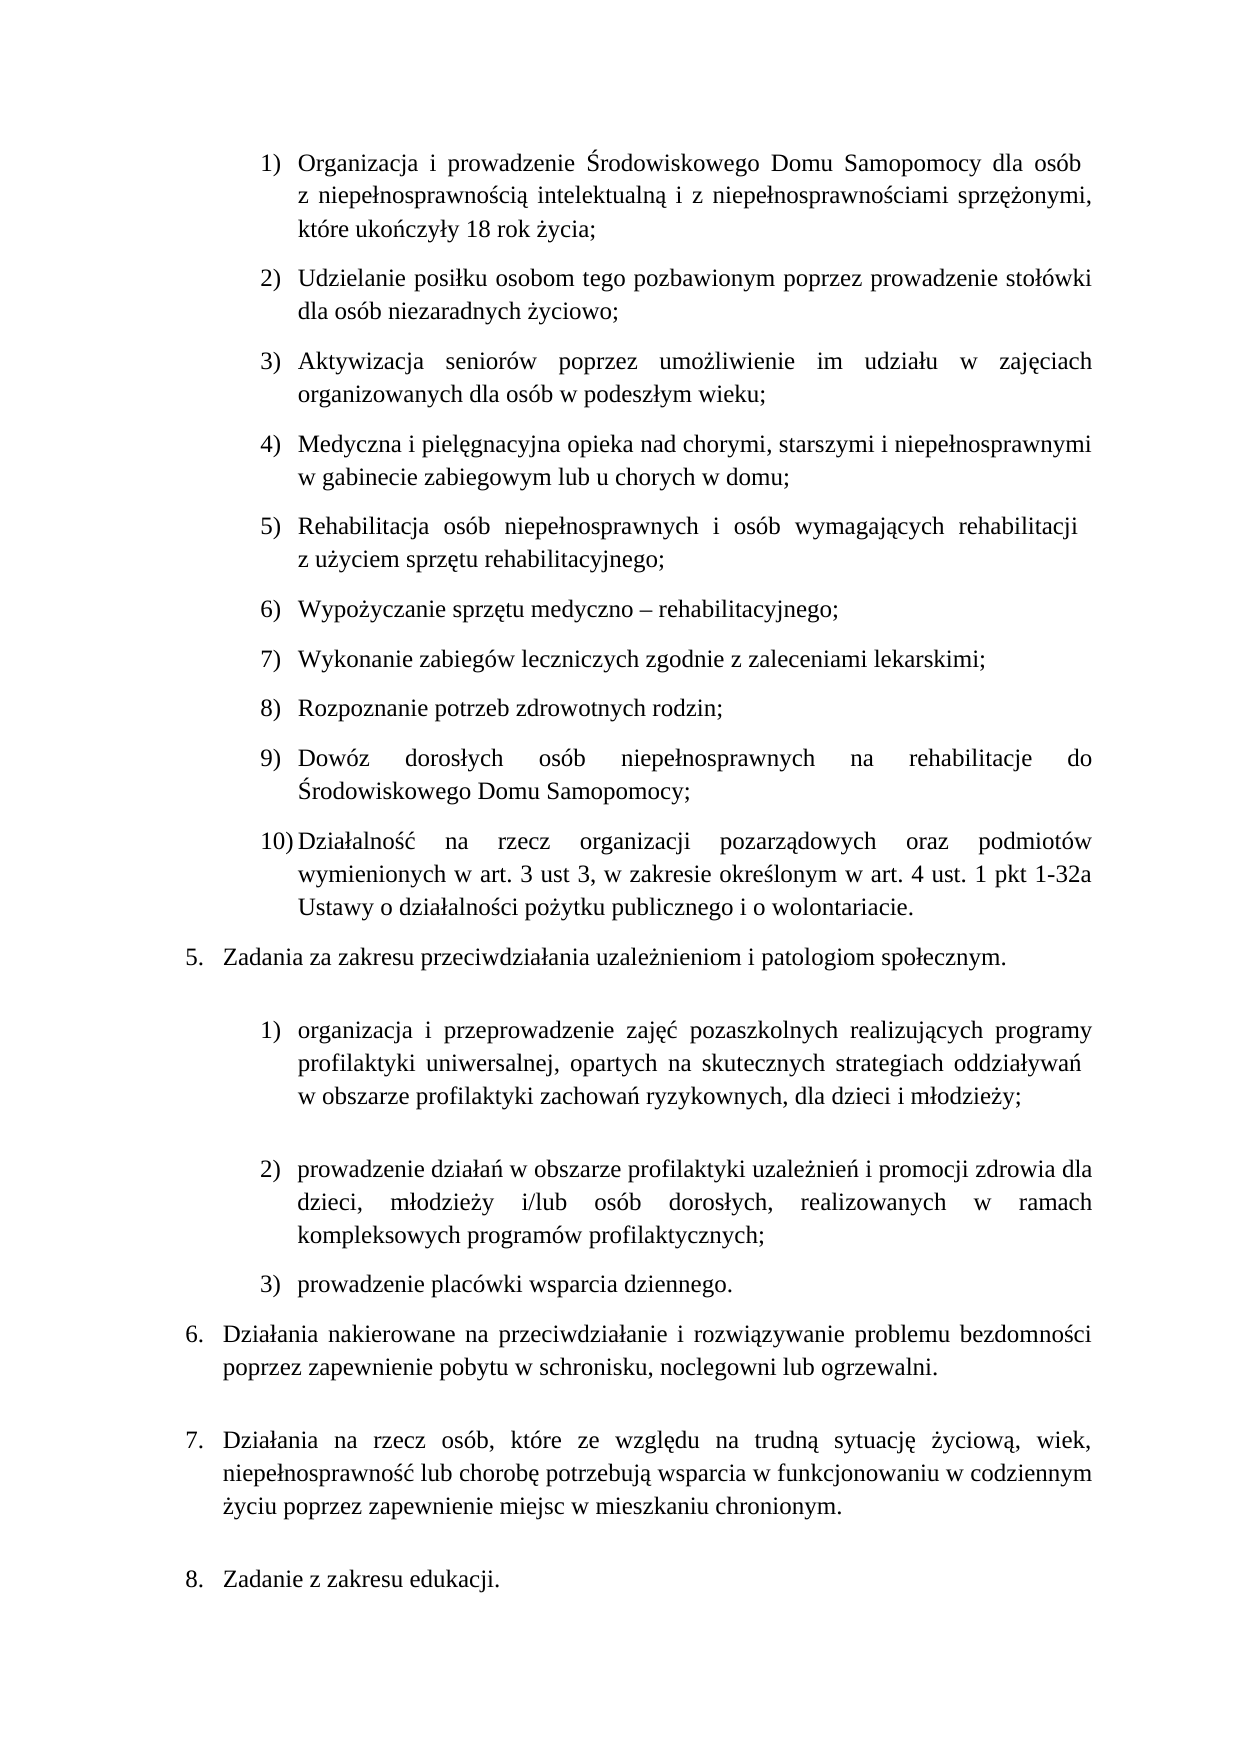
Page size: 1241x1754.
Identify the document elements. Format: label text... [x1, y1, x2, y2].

list Zadanie z zakresu edukacji. [185, 1564, 1093, 1593]
list Działania na rzecz osób, które ze względu na trudną sytuację życiową, wiek, niepełnosprawność lub chorobę potrzebują wsparcia w funkcjonowaniu w codziennym życiu poprzez zapewnienie miejsc w mieszkaniu chronionym. [185, 1425, 1093, 1520]
list Dowóz dorosłych osób niepełnosprawnych na rehabilitacje do Środowiskowego Domu Samopomocy; [260, 743, 1093, 805]
list Działalność na rzecz organizacji pozarządowych oraz podmiotów wymienionych w art. 3 ust 3, w zakresie określonym w art. 4 ust. 1 pkt 1-32a Ustawy o działalności pożytku publicznego i o wolontariacie. [260, 826, 1093, 921]
list Medyczna i pielęgnacyjna opieka nad chorymi, starszymi i niepełnosprawnymi w gabinecie zabiegowym lub u chorych w domu; [260, 429, 1093, 491]
list organizacja i przeprowadzenie zajęć pozaszkolnych realizujących programy profilaktyki uniwersalnej, opartych na skutecznych strategiach oddziaływań w obszarze profilaktyki zachowań ryzykownych, dla dzieci i młodzieży; [260, 1015, 1093, 1109]
list Zadania za zakresu przeciwdziałania uzależnieniom i patologiom społecznym. [185, 942, 1093, 970]
list Rozpoznanie potrzeb zdrowotnych rodzin; [260, 693, 1093, 722]
list prowadzenie działań w obszarze profilaktyki uzależnień i promocji zdrowia dla dzieci, młodzieży i/lub osób dorosłych, realizowanych w ramach kompleksowych programów profilaktycznych; [260, 1154, 1093, 1248]
list Udzielanie posiłku osobom tego pozbawionym poprzez prowadzenie stołówki dla osób niezaradnych życiowo; [260, 263, 1093, 325]
list Aktywizacja seniorów poprzez umożliwienie im udziału w zajęciach organizowanych dla osób w podeszłym wieku; [260, 346, 1093, 408]
list prowadzenie placówki wsparcia dziennego. [260, 1269, 1093, 1298]
list Wypożyczanie sprzętu medyczno – rehabilitacyjnego; [260, 594, 1093, 623]
list Działania nakierowane na przeciwdziałanie i rozwiązywanie problemu bezdomności poprzez zapewnienie pobytu w schronisku, noclegowni lub ogrzewalni. [185, 1319, 1093, 1381]
list Wykonanie zabiegów leczniczych zgodnie z zaleceniami lekarskimi; [260, 644, 1093, 673]
list Organizacja i prowadzenie Środowiskowego Domu Samopomocy dla osób z niepełnosprawnością intelektualną i z niepełnosprawnościami sprzężonymi, które ukończyły 18 rok życia; [260, 148, 1093, 242]
list Rehabilitacja osób niepełnosprawnych i osób wymagających rehabilitacji z użyciem sprzętu rehabilitacyjnego; [260, 511, 1093, 573]
